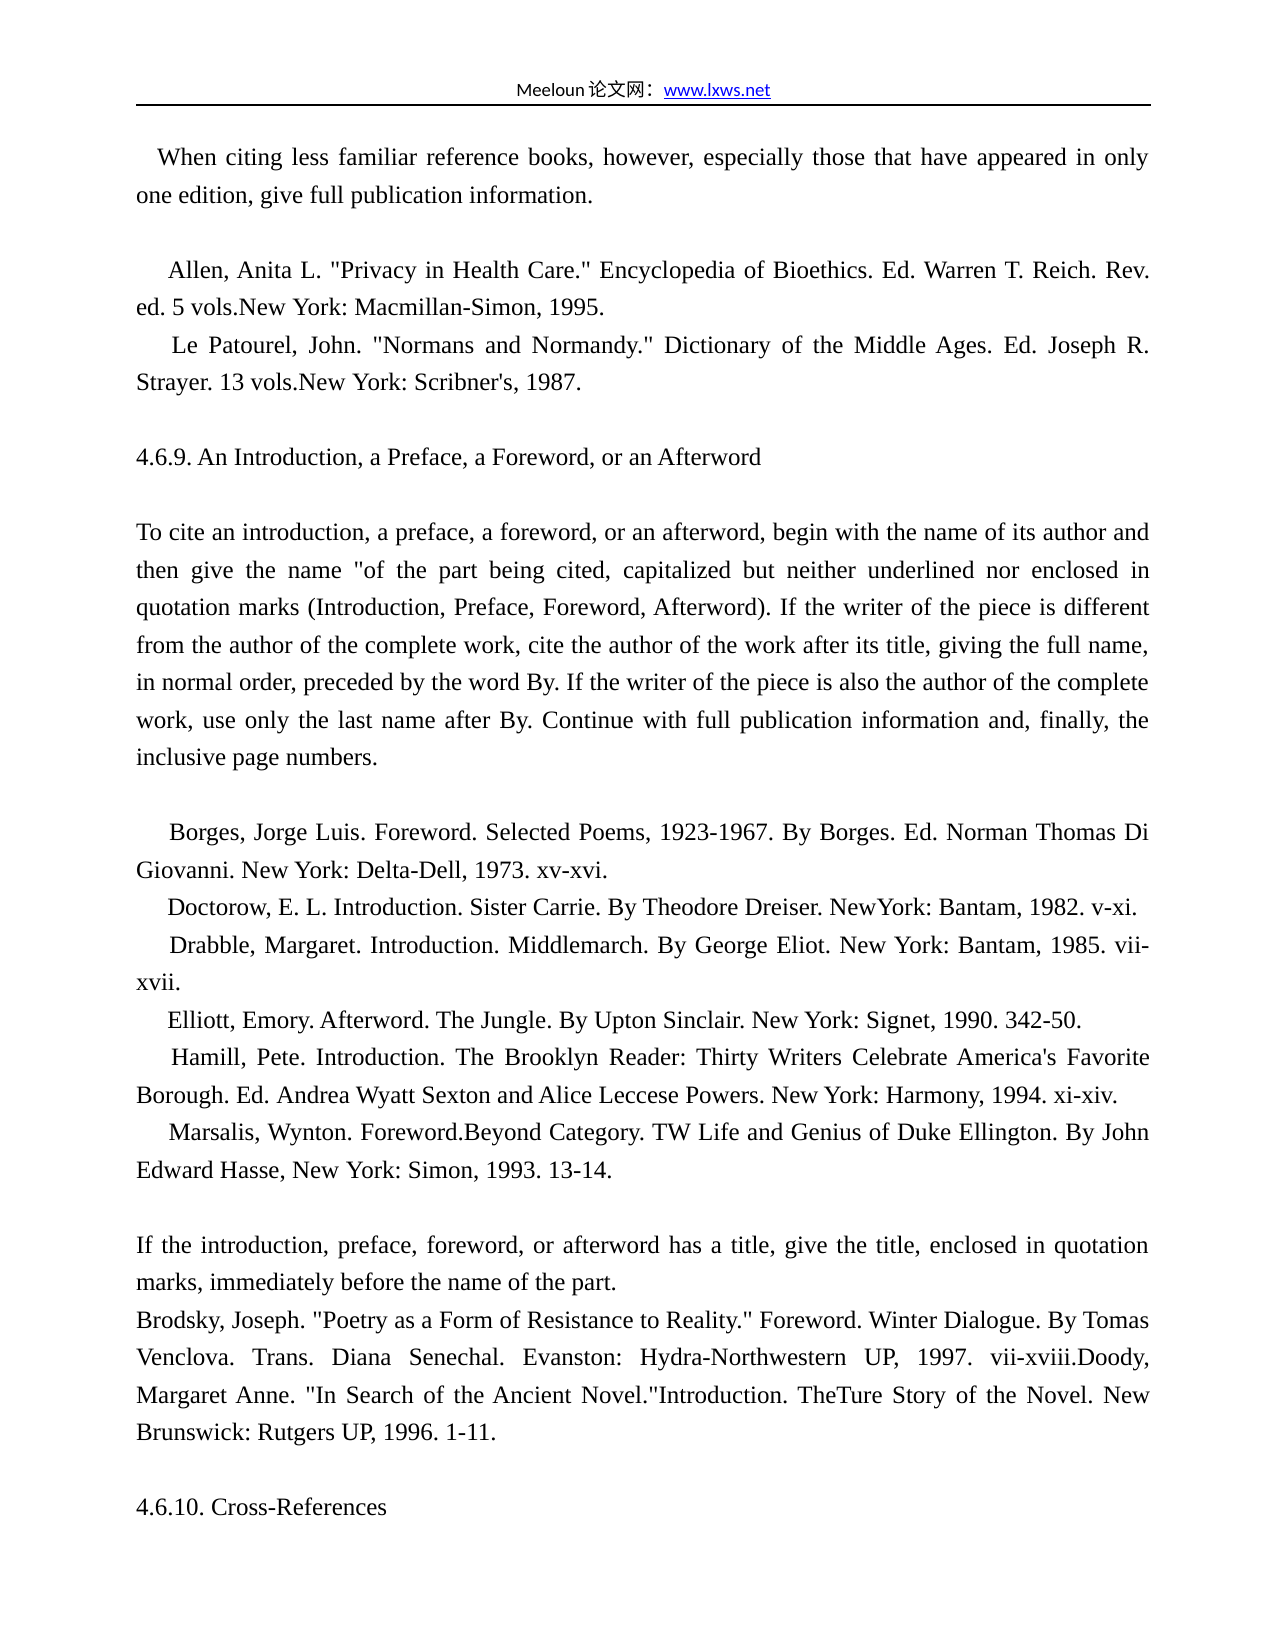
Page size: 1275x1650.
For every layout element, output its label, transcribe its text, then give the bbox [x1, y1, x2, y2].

text When citing less familiar reference books, however, especially those that have appeared in only one edition, give full publication information. [136, 136, 1151, 211]
text Doctorow, E. L. Introduction. Sister Carrie. By Theodore Dreiser. NewYork: Bantam, 1982. v-xi. [136, 886, 1151, 923]
text To cite an introduction, a preface, a foreword, or an afterword, begin with the name of its author and then give the name "of the part being cited, capitalized but neither underlined nor enclosed in quotation marks (Introduction, Preface, Foreword, Afterword). If the writer of the piece is different from the author of the complete work, cite the author of the work after its title, giving the full name, in normal order, preceded by the word By. If the writer of the piece is also the author of the complete work, use only the last name after By. Continue with full publication information and, finally, the inclusive page numbers. [136, 511, 1151, 773]
text Allen, Anita L. "Privacy in Health Care." Encyclopedia of Bioethics. Ed. Warren T. Reich. Rev. ed. 5 vols.New York: Macmillan-Simon, 1995. [136, 248, 1151, 323]
text Le Patourel, John. "Normans and Normandy." Dictionary of the Middle Ages. Ed. Joseph R. Strayer. 13 vols.New York: Scribner's, 1987. [136, 323, 1151, 398]
text Drabble, Margaret. Introduction. Middlemarch. By George Eliot. New York: Bantam, 1985. vii-xvii. Elliott, Emory. Afterword. The Jungle. By Upton Sinclair. New York: Signet, 1990. 342-50. [136, 923, 1151, 1036]
text Borges, Jorge Luis. Foreword. Selected Poems, 1923-1967. By Borges. Ed. Norman Thomas Di Giovanni. New York: Delta-Dell, 1973. xv-xvi. [136, 811, 1151, 886]
text If the introduction, preface, foreword, or afterword has a title, give the title, enclosed in quotation marks, immediately before the name of the part. [136, 1223, 1151, 1298]
text Brodsky, Joseph. "Poetry as a Form of Resistance to Reality." Foreword. Winter Dialogue. By Tomas Venclova. Trans. Diana Senechal. Evanston: Hydra-Northwestern UP, 1997. vii-xviii.Doody, Margaret Anne. "In Search of the Ancient Novel."Introduction. TheTure Story of the Novel. New Brunswick: Rutgers UP, 1996. 1-11. 4.6.10. Cross-References [136, 1298, 1151, 1523]
text Hamill, Pete. Introduction. The Brooklyn Reader: Thirty Writers Celebrate America's Favorite Borough. Ed. Andrea Wyatt Sexton and Alice Leccese Powers. New York: Harmony, 1994. xi-xiv. Marsalis, Wynton. Foreword.Beyond Category. TW Life and Genius of Duke Ellington. By John Edward Hasse, New York: Simon, 1993. 13-14. [136, 1036, 1151, 1186]
text 4.6.9. An Introduction, a Preface, a Foreword, or an Afterword [136, 436, 1151, 473]
